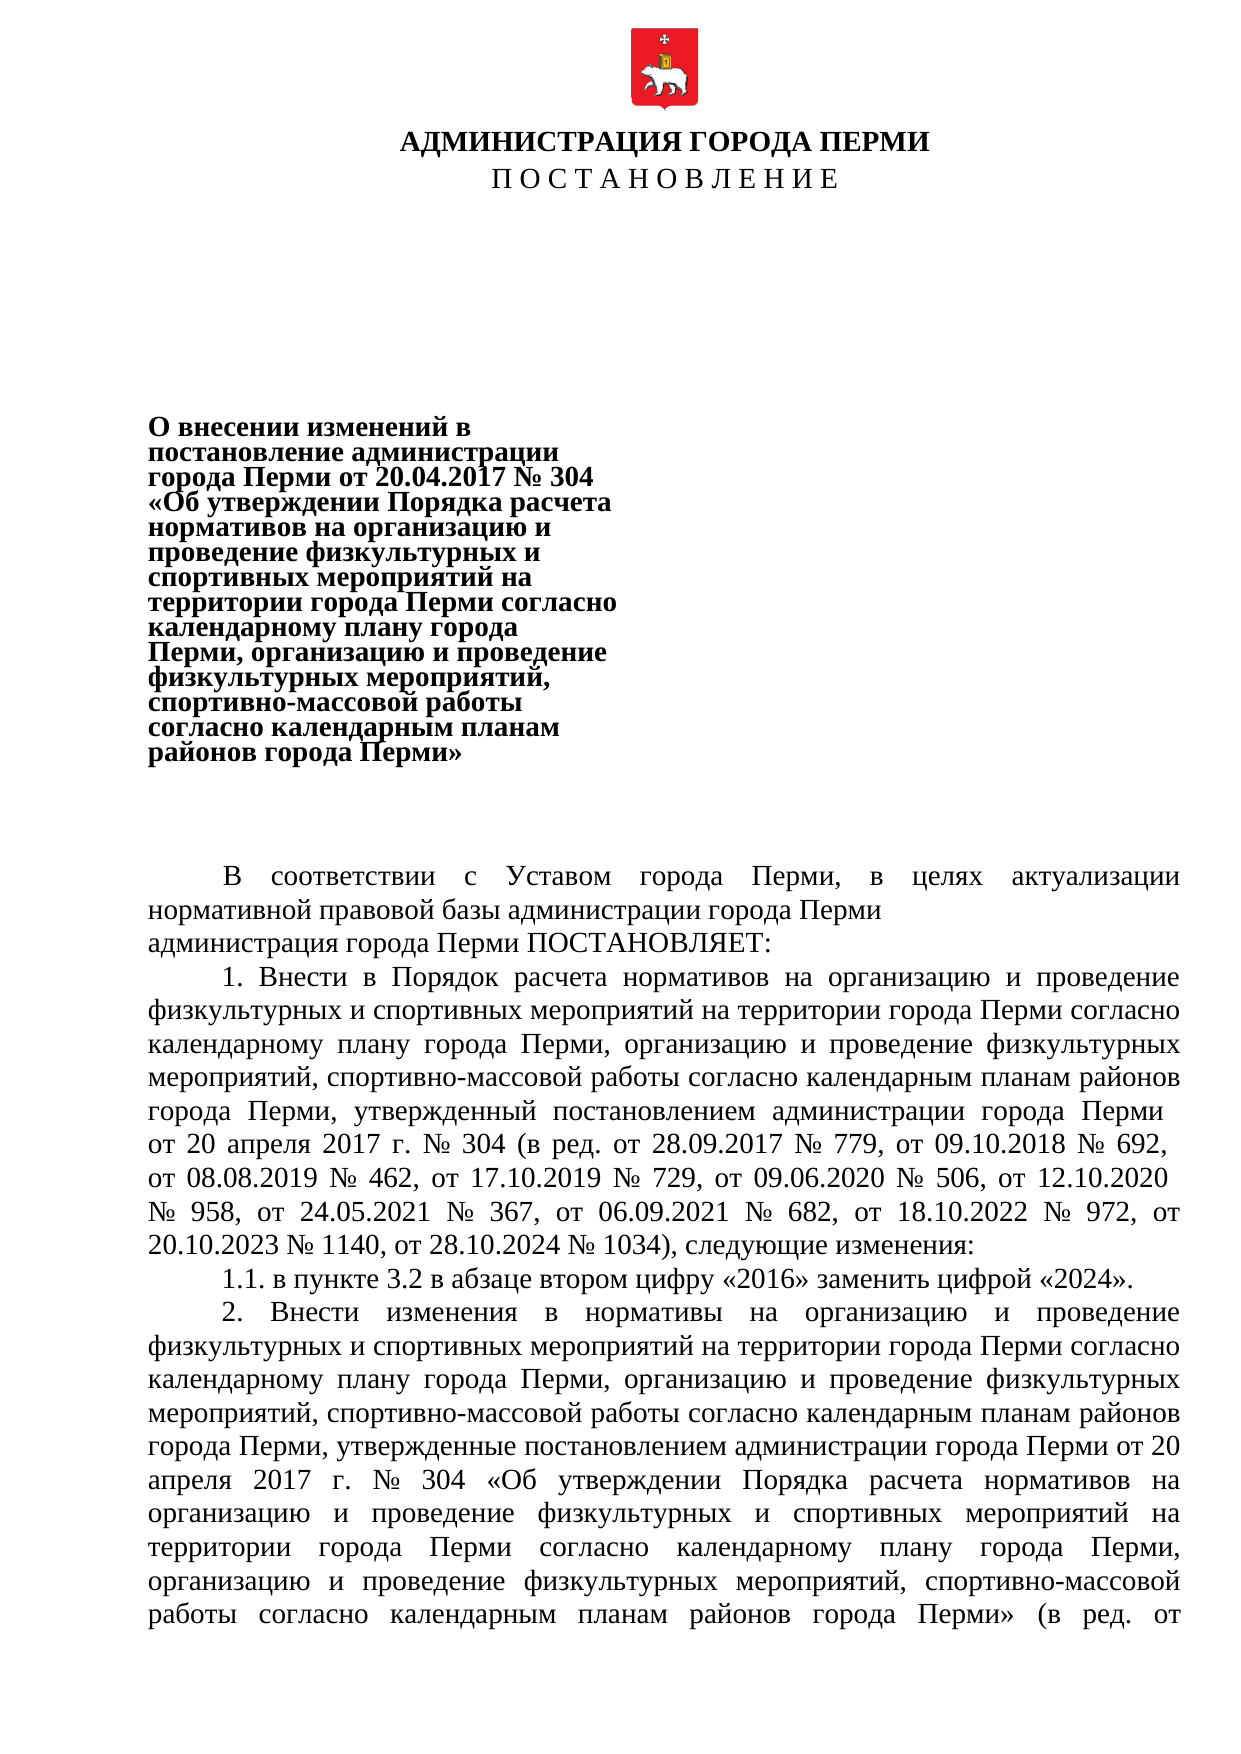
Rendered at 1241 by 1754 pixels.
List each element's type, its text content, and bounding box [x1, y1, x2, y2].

picture [631, 28, 699, 110]
text 1.1. в пункте 3.2 в абзаце втором цифру «2016» заменить цифрой «2024». [148, 1261, 1181, 1294]
text О внесении изменений в постановление администрации города Перми от 20.04.2017 № 304 «Об утверждении Порядка расчета нормативов на организацию и проведение физкультурных и спортивных мероприятий на территории города Перми согласно календарному плану города Перми, организацию и проведение физкультурных мероприятий, спортивно-массовой работы согласно календарным планам районов города Перми» [148, 416, 620, 766]
text В соответствии с Уставом города Перми, в целях актуализации нормативной правовой базы администрации города Перми [148, 858, 1181, 925]
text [148, 1294, 1181, 1630]
text администрация города Перми постановляет: [148, 925, 1181, 959]
text 1. Внести в Порядок расчета нормативов на организацию и проведение физкультурных и спортивных мероприятий на территории города Перми согласно календарному плану города Перми, организацию и проведение физкультурных мероприятий, спортивно-массовой работы согласно календарным планам районов города Перми, утвержденный постановлением администрации города Перми от 20 апреля 2017 г. № 304 (в ред. от 28.09.2017 № 779, от 09.10.2018 № 692, от 08.08.2019 № 462, от 17.10.2019 № 729, от 09.06.2020 № 506, от 12.10.2020 № 958, от 24.05.2021 № 367, от 06.09.2021 № 682, от 18.10.2022 № 972, от 20.10.2023 № 1140, от 28.10.2024 № 1034), следующие изменения: [148, 959, 1181, 1261]
